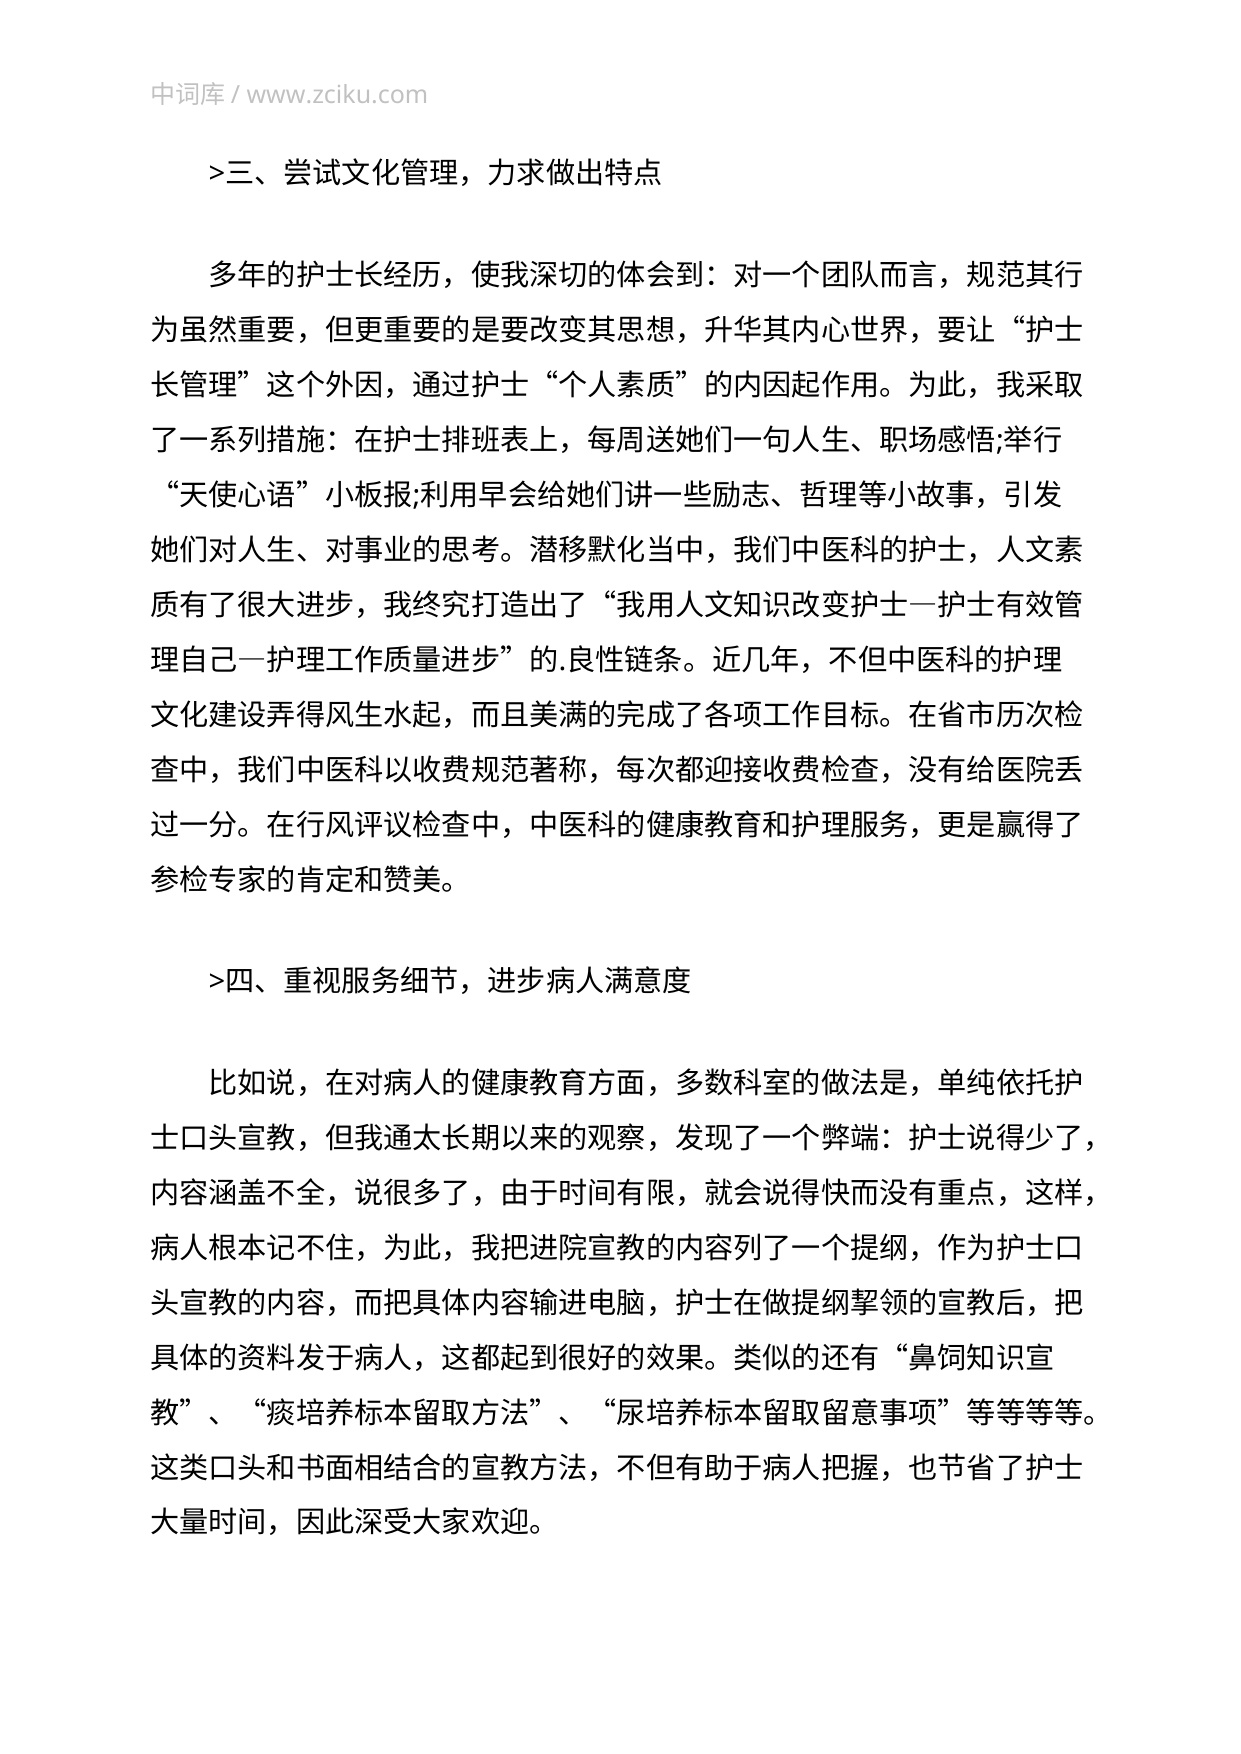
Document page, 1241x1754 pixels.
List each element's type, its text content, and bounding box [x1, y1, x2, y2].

text 比如说，在对病人的健康教育方面，多数科室的做法是，单纯依托护士口头宣教，但我通太长期以来的观察，发现了一个弊端：护士说得少了，内容涵盖不全，说很多了，由于时间有限，就会说得快而没有重点，这样，病人根本记不住，为此，我把进院宣教的内容列了一个提纲，作为护士口头宣教的内容，而把具体内容输进电脑，护士在做提纲挈领的宣教后，把具体的资料发于病人，这都起到很好的效果。类似的还有“鼻饲知识宣教”、“痰培养标本留取方法”、“尿培养标本留取留意事项”等等等等。这类口头和书面相结合的宣教方法，不但有助于病人把握，也节省了护士大量时间，因此深受大家欢迎。 [150, 1060, 1090, 1541]
text >三、尝试文化管理，力求做出特点 [150, 150, 1090, 192]
text >四、重视服务细节，进步病人满意度 [150, 958, 1090, 1000]
text 多年的护士长经历，使我深切的体会到：对一个团队而言，规范其行为虽然重要，但更重要的是要改变其思想，升华其内心世界，要让“护士长管理”这个外因，通过护士“个人素质”的内因起作用。为此，我采取了一系列措施：在护士排班表上，每周送她们一句人生、职场感悟;举行“天使心语”小板报;利用早会给她们讲一些励志、哲理等小故事，引发她们对人生、对事业的思考。潜移默化当中，我们中医科的护士，人文素质有了很大进步，我终究打造出了“我用人文知识改变护士—护士有效管理自己—护理工作质量进步”的.良性链条。近几年，不但中医科的护理文化建设弄得风生水起，而且美满的完成了各项工作目标。在省市历次检查中，我们中医科以收费规范著称，每次都迎接收费检查，没有给医院丢过一分。在行风评议检查中，中医科的健康教育和护理服务，更是赢得了参检专家的肯定和赞美。 [150, 252, 1090, 898]
